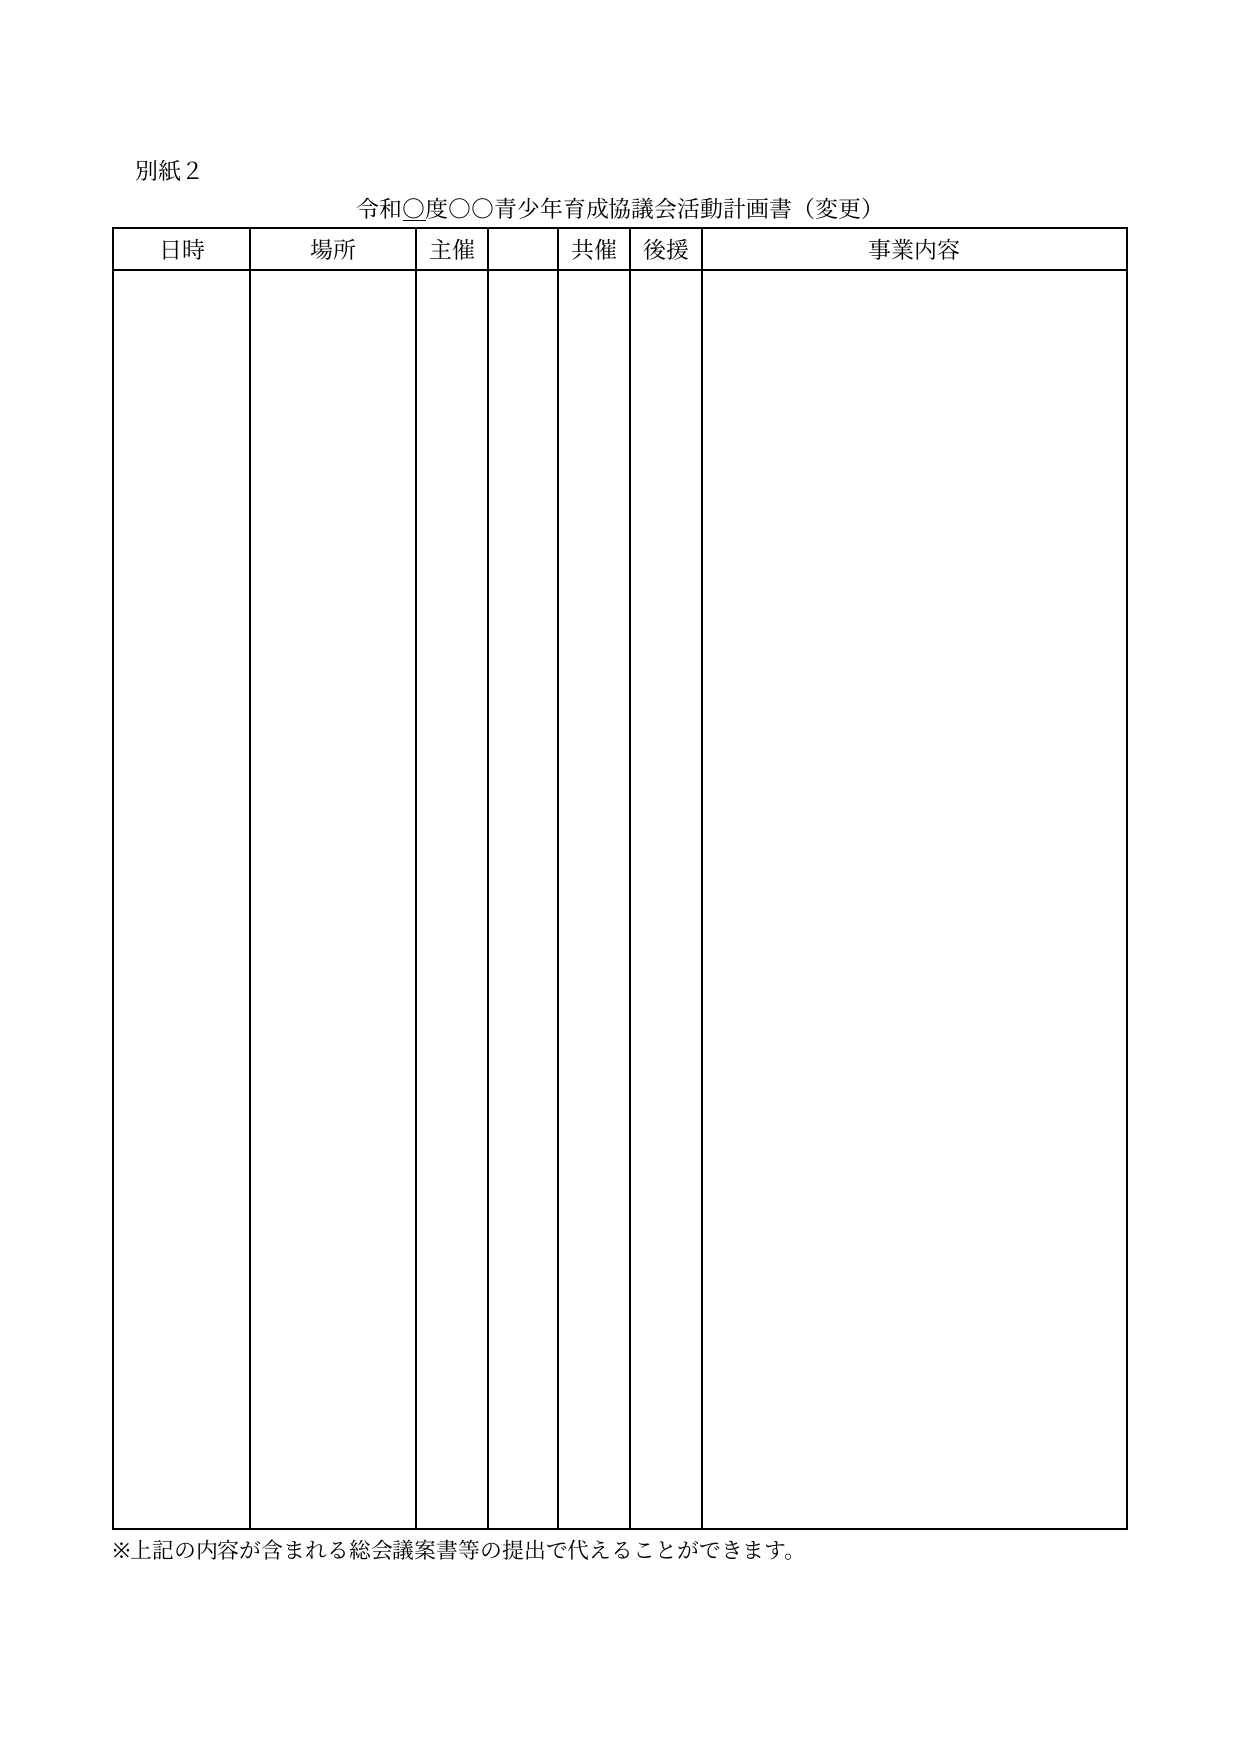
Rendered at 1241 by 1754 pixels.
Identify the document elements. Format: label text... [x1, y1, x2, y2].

table_header 事業内容 [703, 229, 1126, 269]
table_cell [114, 271, 249, 1528]
table_cell [703, 271, 1126, 1528]
table_cell [489, 271, 557, 1528]
table_cell [417, 271, 487, 1528]
table_header 共催 [559, 229, 629, 269]
table_header 場所 [251, 229, 415, 269]
table_header 主催 [417, 229, 487, 269]
text ※上記の内容が含まれる総会議案書等の提出で代えることができます。 [112, 1530, 1128, 1569]
table_cell [251, 271, 415, 1528]
table_cell [631, 271, 701, 1528]
table_cell [559, 271, 629, 1528]
table_header 日時 [114, 229, 249, 269]
table_header 後援 [631, 229, 701, 269]
text 令和○度○○青少年育成協議会活動計画書（変更） [112, 189, 1128, 227]
text 別紙２ [112, 151, 1128, 189]
table_header [489, 229, 557, 269]
